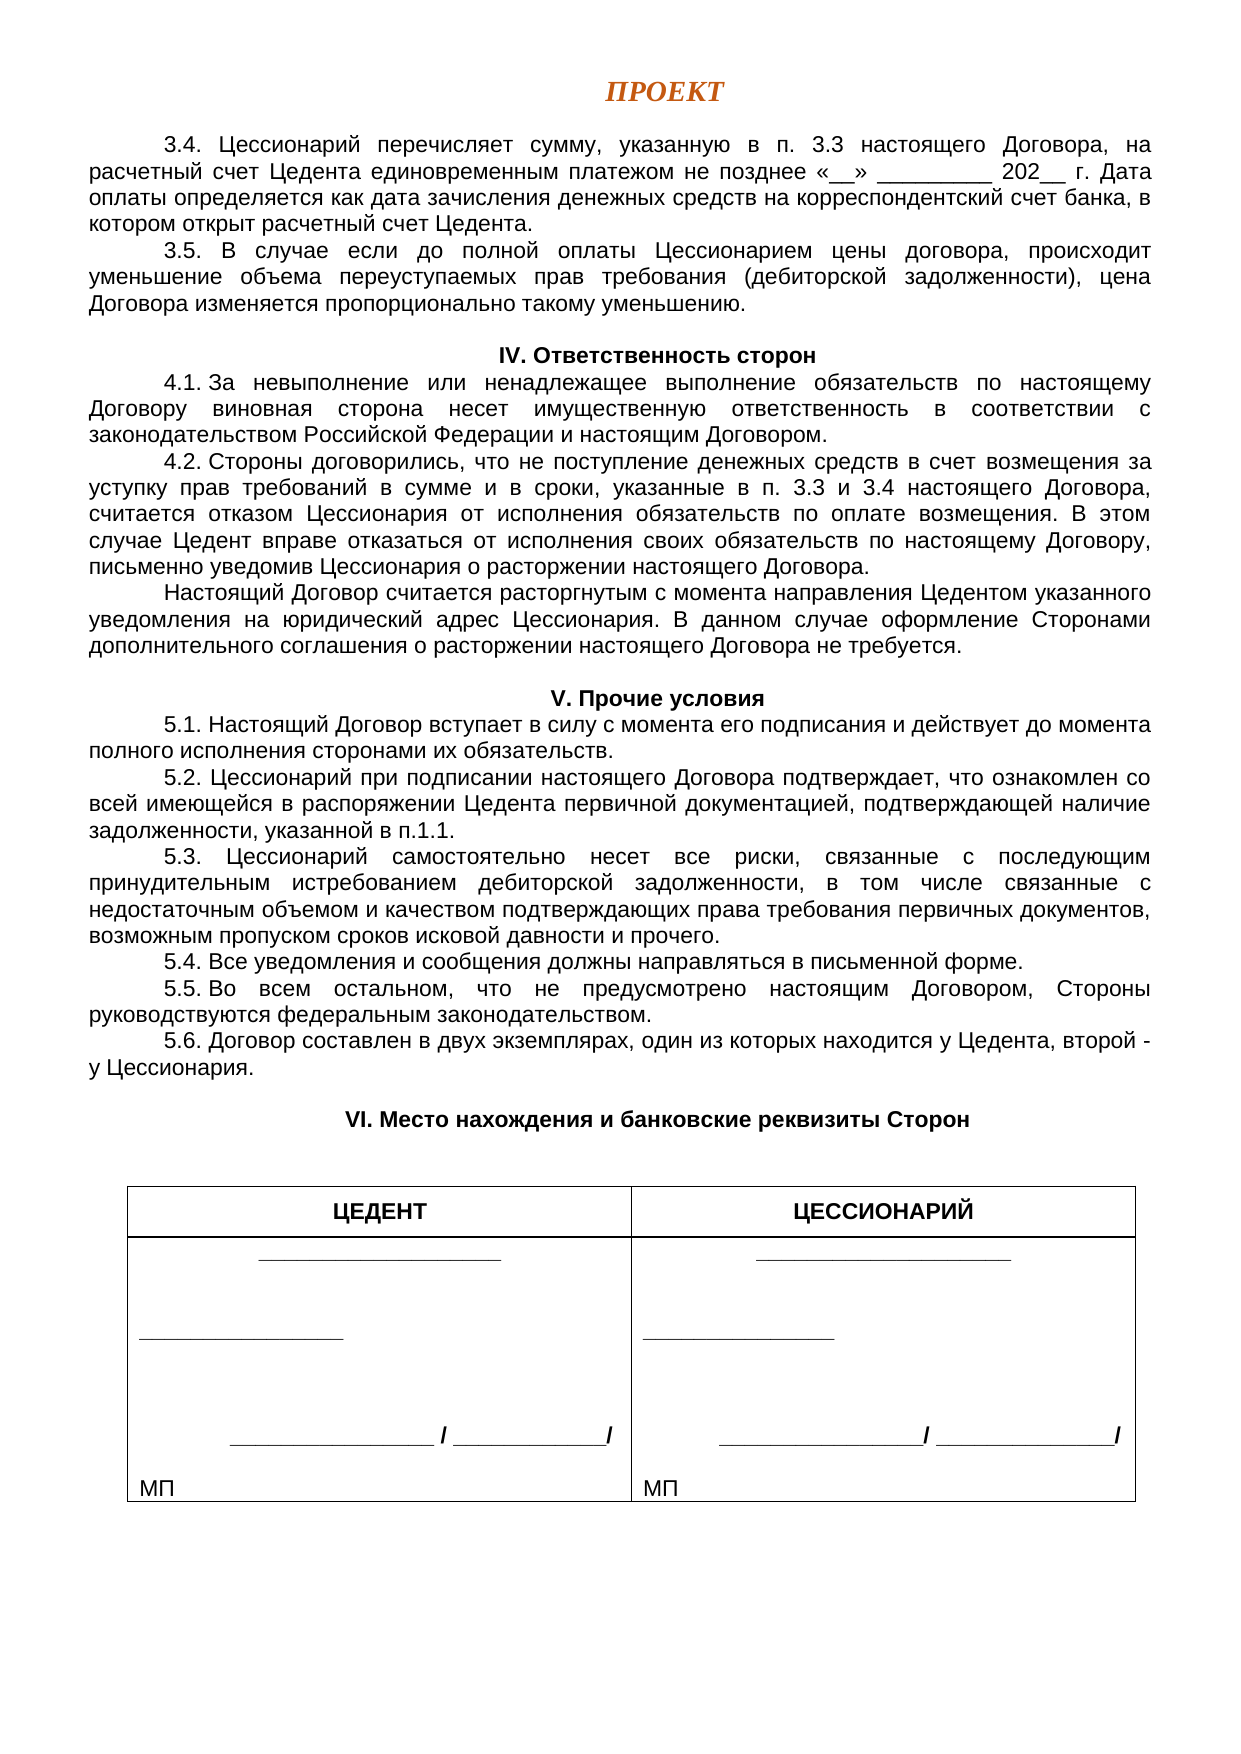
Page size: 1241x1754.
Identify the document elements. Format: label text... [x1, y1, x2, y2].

text IV. Ответственность сторон [88, 342, 1152, 368]
text 5.6. Договор составлен в двух экземплярах, один из которых находится у Цедента, второй - у Цессионария. [88, 1027, 1152, 1080]
text 5.2. Цессионарий при подписании настоящего Договора подтверждает, что ознакомлен со всей имеющейся в распоряжении Цедента первичной документацией, подтверждающей наличие задолженности, указанной в п.1.1. [88, 764, 1152, 843]
text 5.4. Все уведомления и сообщения должны направляться в письменной форме. [88, 948, 1152, 975]
text Настоящий Договор считается расторгнутым с момента направления Цедентом указанного уведомления на юридический адрес Цессионария. В данном случае оформление Сторонами дополнительного соглашения о расторжении настоящего Договора не требуется. [88, 579, 1152, 658]
table_header ЦЕССИОНАРИЙ [632, 1187, 1135, 1236]
text 3.5. В случае если до полной оплаты Цессионарием цены договора, происходит уменьшение объема переуступаемых прав требования (дебиторской задолженности), цена Договора изменяется пропорционально такому уменьшению. [88, 237, 1152, 316]
text VI. Место нахождения и банковские реквизиты Сторон [88, 1106, 1152, 1133]
text 5.1. Настоящий Договор вступает в силу с момента его подписания и действует до момента полного исполнения сторонами их обязательств. [88, 711, 1152, 764]
text 4.2. Стороны договорились, что не поступление денежных средств в счет возмещения за уступку прав требований в сумме и в сроки, указанные в п. 3.3 и 3.4 настоящего Договора, считается отказом Цессионария от исполнения обязательств по оплате возмещения. В этом случае Цедент вправе отказаться от исполнения своих обязательств по настоящему Договору, письменно уведомив Цессионария о расторжении настоящего Договора. [88, 448, 1152, 579]
text 5.5. Во всем остальном, что не предусмотрено настоящим Договором, Стороны руководствуются федеральным законодательством. [88, 975, 1152, 1027]
text 5.3. Цессионарий самостоятельно несет все риски, связанные с последующим принудительным истребованием дебиторской задолженности, в том числе связанные с недостаточным объемом и качеством подтверждающих права требования первичных документов, возможным пропуском сроков исковой давности и прочего. [88, 843, 1152, 948]
table_header ЦЕДЕНТ [128, 1187, 631, 1236]
text 3.4. Цессионарий перечисляет сумму, указанную в п. 3.3 настоящего Договора, на расчетный счет Цедента единовременным платежом не позднее «__» _________ 202__ г. Дата оплаты определяется как дата зачисления денежных средств на корреспондентский счет банка, в котором открыт расчетный счет Цедента. [88, 131, 1152, 237]
table_cell ____________________ _______________ ________________/ ______________/ МП [632, 1238, 1135, 1501]
table_cell ___________________ ________________ ________________ / ____________/ МП [128, 1238, 631, 1501]
text 4.1. За невыполнение или ненадлежащее выполнение обязательств по настоящему Договору виновная сторона несет имущественную ответственность в соответствии с законодательством Российской Федерации и настоящим Договором. [88, 368, 1152, 448]
text V. Прочие условия [88, 685, 1152, 711]
